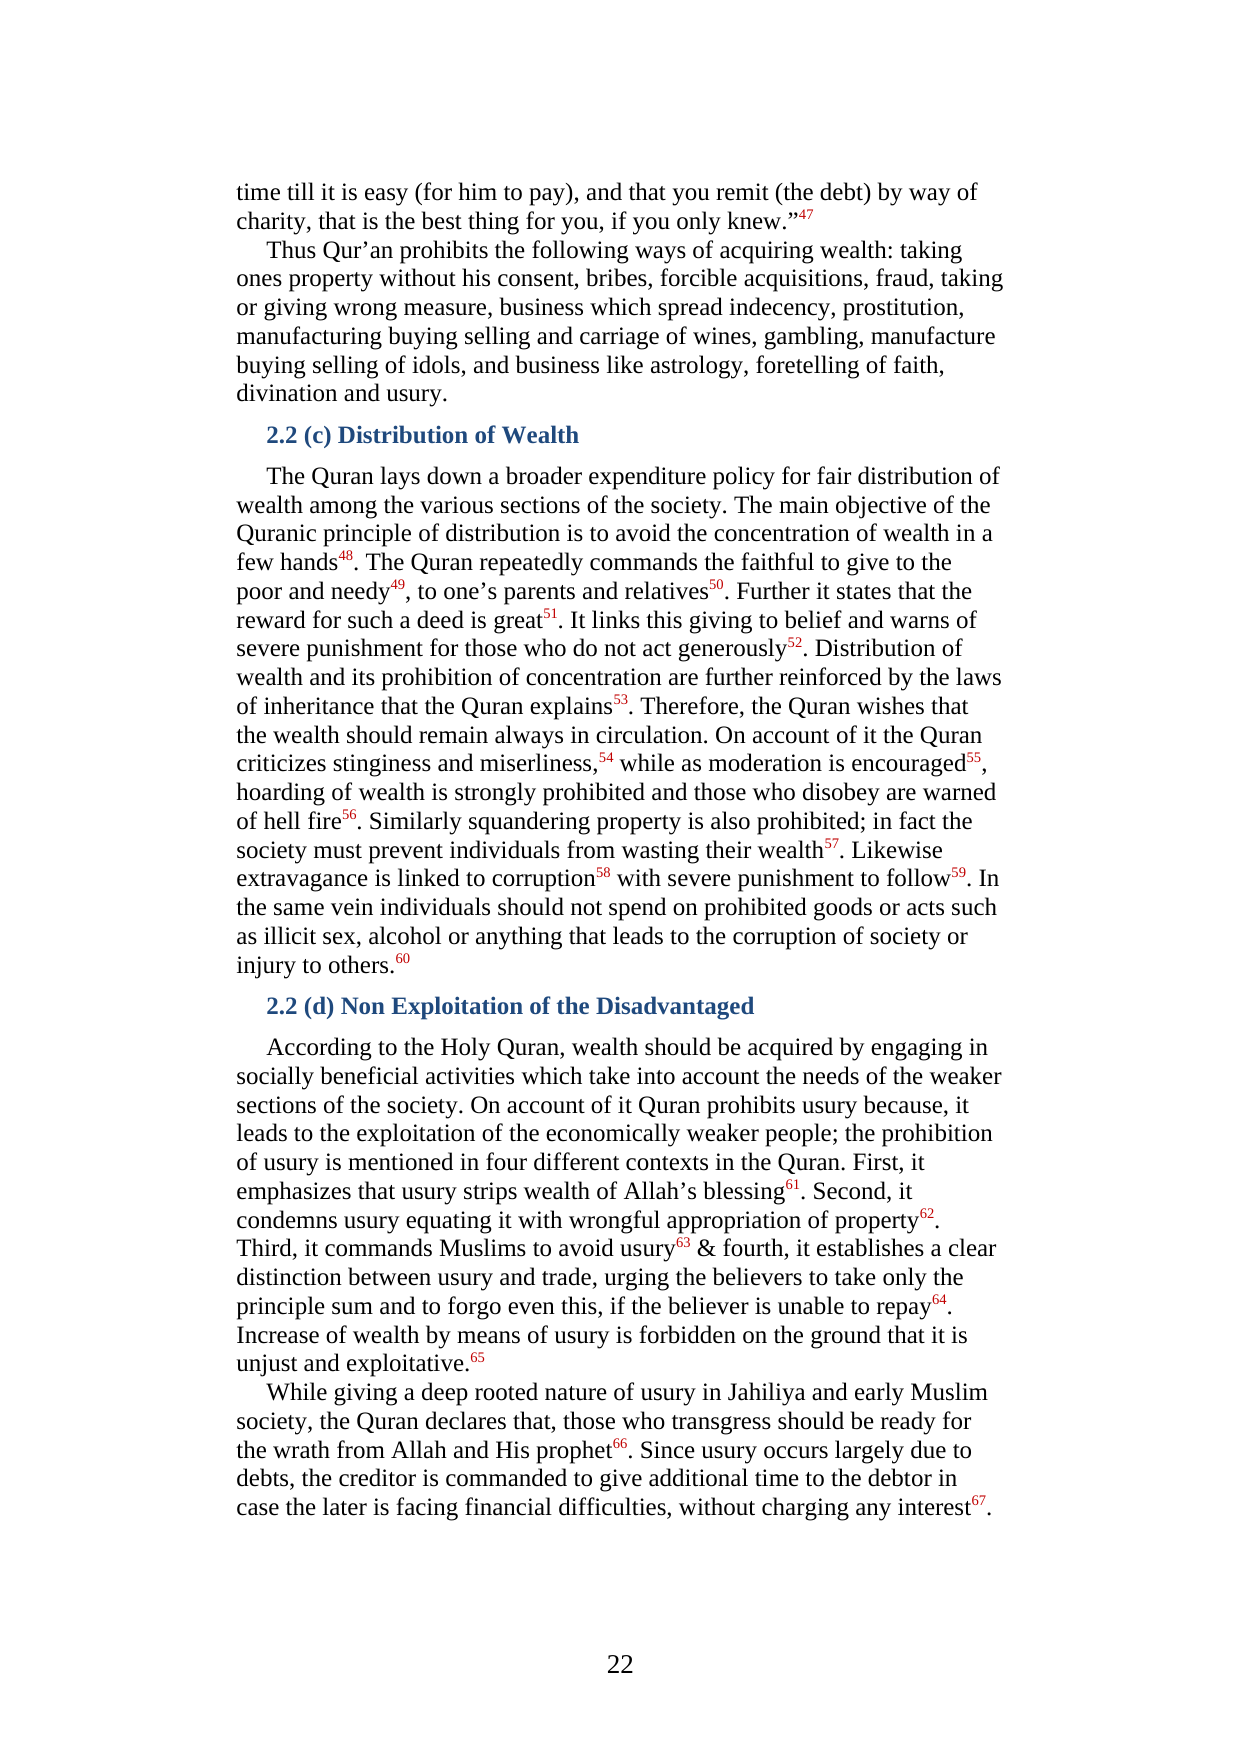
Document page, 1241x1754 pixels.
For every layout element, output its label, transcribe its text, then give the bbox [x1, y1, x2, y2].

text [236, 177, 1004, 235]
text Thus Qur’an prohibits the following ways of acquiring wealth: taking ones property without his consent, bribes, forcible acquisitions, fraud, taking or giving wrong measure, business which spread indecency, prostitution, manufacturing buying selling and carriage of wines, gambling, manufacture buying selling of idols, and business like astrology, foretelling of faith, divination and usury. [236, 235, 1004, 407]
text According to the Holy Quran, wealth should be acquired by engaging in socially beneficial activities which take into account the needs of the weaker sections of the society. On account of it Quran prohibits usury because, it leads to the exploitation of the economically weaker people; the prohibition of usury is mentioned in four different contexts in the Quran. First, it emphasizes that usury strips wealth of Allah’s blessing61. Second, it condemns usury equating it with wrongful appropriation of property62. Third, it commands Muslims to avoid usury63 & fourth, it establishes a clear distinction between usury and trade, urging the believers to take only the principle sum and to forgo even this, if the believer is unable to repay64. Increase of wealth by means of usury is forbidden on the ground that it is unjust and exploitative.65 [236, 1032, 1004, 1377]
subtitle 2.2 (d) Non Exploitation of the Disadvantaged [236, 991, 1004, 1020]
text The Quran lays down a broader expenditure policy for fair distribution of wealth among the various sections of the society. The main objective of the Quranic principle of distribution is to avoid the concentration of wealth in a few hands48. The Quran repeatedly commands the faithful to give to the poor and needy49, to one’s parents and relatives50. Further it states that the reward for such a deed is great51. It links this giving to belief and warns of severe punishment for those who do not act generously52. Distribution of wealth and its prohibition of concentration are further reinforced by the laws of inheritance that the Quran explains53. Therefore, the Quran wishes that the wealth should remain always in circulation. On account of it the Quran criticizes stinginess and miserliness,54 while as moderation is encouraged55, hoarding of wealth is strongly prohibited and those who disobey are warned of hell fire56. Similarly squandering property is also prohibited; in fact the society must prevent individuals from wasting their wealth57. Likewise extravagance is linked to corruption58 with severe punishment to follow59. In the same vein individuals should not spend on prohibited goods or acts such as illicit sex, alcohol or anything that leads to the corruption of society or injury to others.60 [236, 461, 1004, 978]
text While giving a deep rooted nature of usury in Jahiliya and early Muslim society, the Quran declares that, those who transgress should be ready for the wrath from Allah and His prophet66. Since usury occurs largely due to debts, the creditor is commanded to give additional time to the debtor in case the later is facing financial difficulties, without charging any interest67. [236, 1377, 1004, 1521]
subtitle 2.2 (c) Distribution of Wealth [236, 420, 1004, 448]
